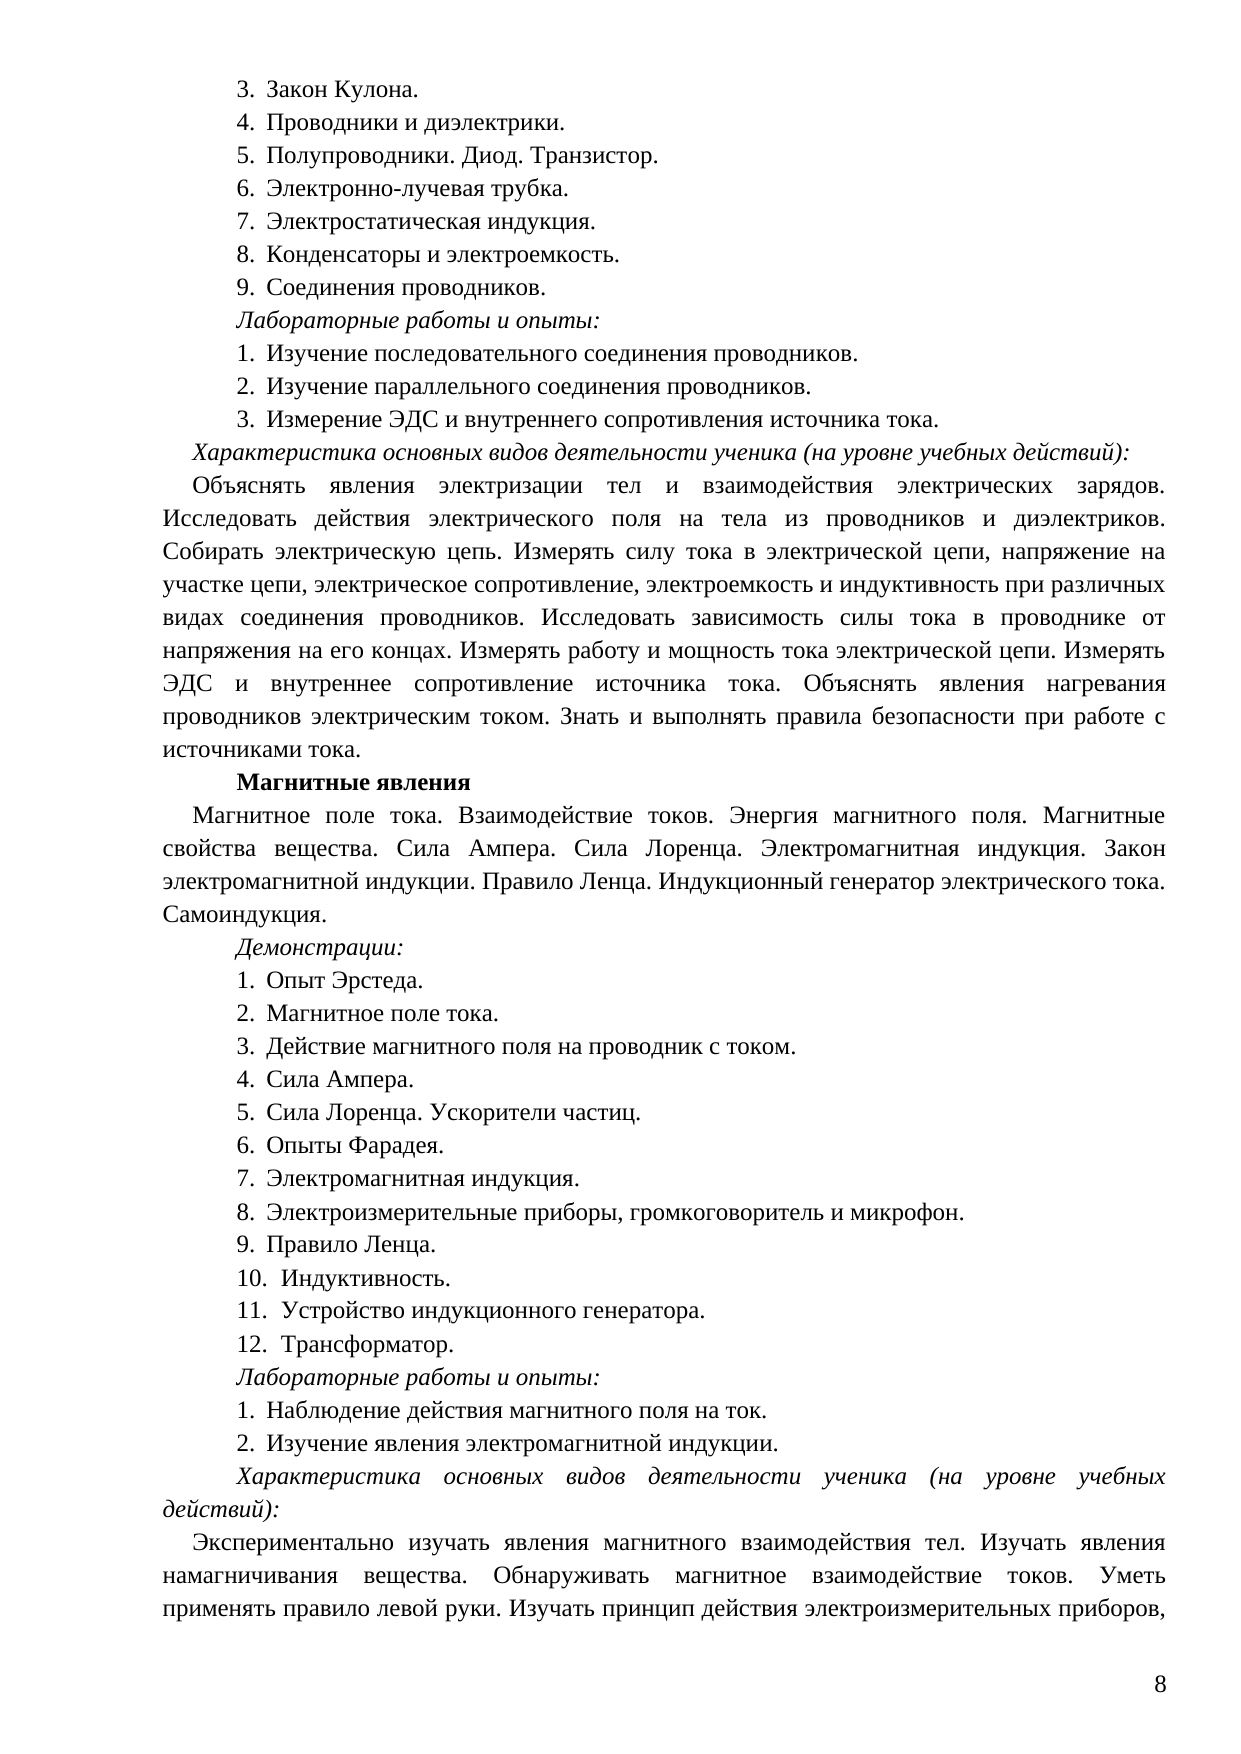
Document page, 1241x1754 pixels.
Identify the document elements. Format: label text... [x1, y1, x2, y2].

text Демонстрации: [162, 932, 1167, 961]
list Наблюдение действия магнитного поля на ток. [236, 1395, 1167, 1423]
text Характеристика основных видов деятельности ученика (на уровне учебных действий): [162, 437, 1167, 466]
list Электростатическая индукция. [236, 206, 1167, 235]
text Магнитные явления [162, 767, 1167, 796]
list Соединения проводников. [236, 272, 1167, 301]
list Устройство индукционного генератора. [236, 1296, 1167, 1324]
text Характеристика основных видов деятельности ученика (на уровне учебных действий): [162, 1461, 1167, 1522]
list Опыт Эрстеда. [236, 965, 1167, 994]
list Измерение ЭДС и внутреннего сопротивления источника тока. [236, 404, 1167, 433]
list Действие магнитного поля на проводник с током. [236, 1031, 1167, 1060]
list Электроизмерительные приборы, громкоговоритель и микрофон. [236, 1197, 1167, 1225]
list Индуктивность. [236, 1263, 1167, 1291]
text Магнитное поле тока. Взаимодействие токов. Энергия магнитного поля. Магнитные свойства вещества. Сила Ампера. Сила Лоренца. Электромагнитная индукция. Закон электромагнитной индукции. Правило Ленца. Индукционный генератор электрического тока. Самоиндукция. [162, 800, 1167, 928]
list Изучение явления электромагнитной индукции. [236, 1428, 1167, 1456]
list Закон Кулона. [236, 74, 1167, 103]
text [162, 1527, 1167, 1622]
list Правило Ленца. [236, 1229, 1167, 1258]
list Конденсаторы и электроемкость. [236, 239, 1167, 268]
list Электромагнитная индукция. [236, 1163, 1167, 1192]
list Магнитное поле тока. [236, 998, 1167, 1027]
text Объяснять явления электризации тел и взаимодействия электрических зарядов. Исследовать действия электрического поля на тела из проводников и диэлектриков. Собирать электрическую цепь. Измерять силу тока в электрической цепи, напряжение на участке цепи, электрическое сопротивление, электроемкость и индуктивность при различных видах соединения проводников. Исследовать зависимость силы тока в проводнике от напряжения на его концах. Измерять работу и мощность тока электрической цепи. Измерять ЭДС и внутреннее сопротивление источника тока. Объяснять явления нагревания проводников электрическим током. Знать и выполнять правила безопасности при работе с источниками тока. [162, 470, 1167, 763]
list Трансформатор. [236, 1329, 1167, 1357]
text Лабораторные работы и опыты: [162, 1362, 1167, 1390]
text Лабораторные работы и опыты: [162, 305, 1167, 334]
list Электронно-лучевая трубка. [236, 173, 1167, 202]
list Полупроводники. Диод. Транзистор. [236, 140, 1167, 169]
list Опыты Фарадея. [236, 1131, 1167, 1159]
list Изучение параллельного соединения проводников. [236, 371, 1167, 400]
list Сила Ампера. [236, 1064, 1167, 1093]
list Проводники и диэлектрики. [236, 107, 1167, 136]
list Изучение последовательного соединения проводников. [236, 338, 1167, 367]
list Сила Лоренца. Ускорители частиц. [236, 1097, 1167, 1126]
